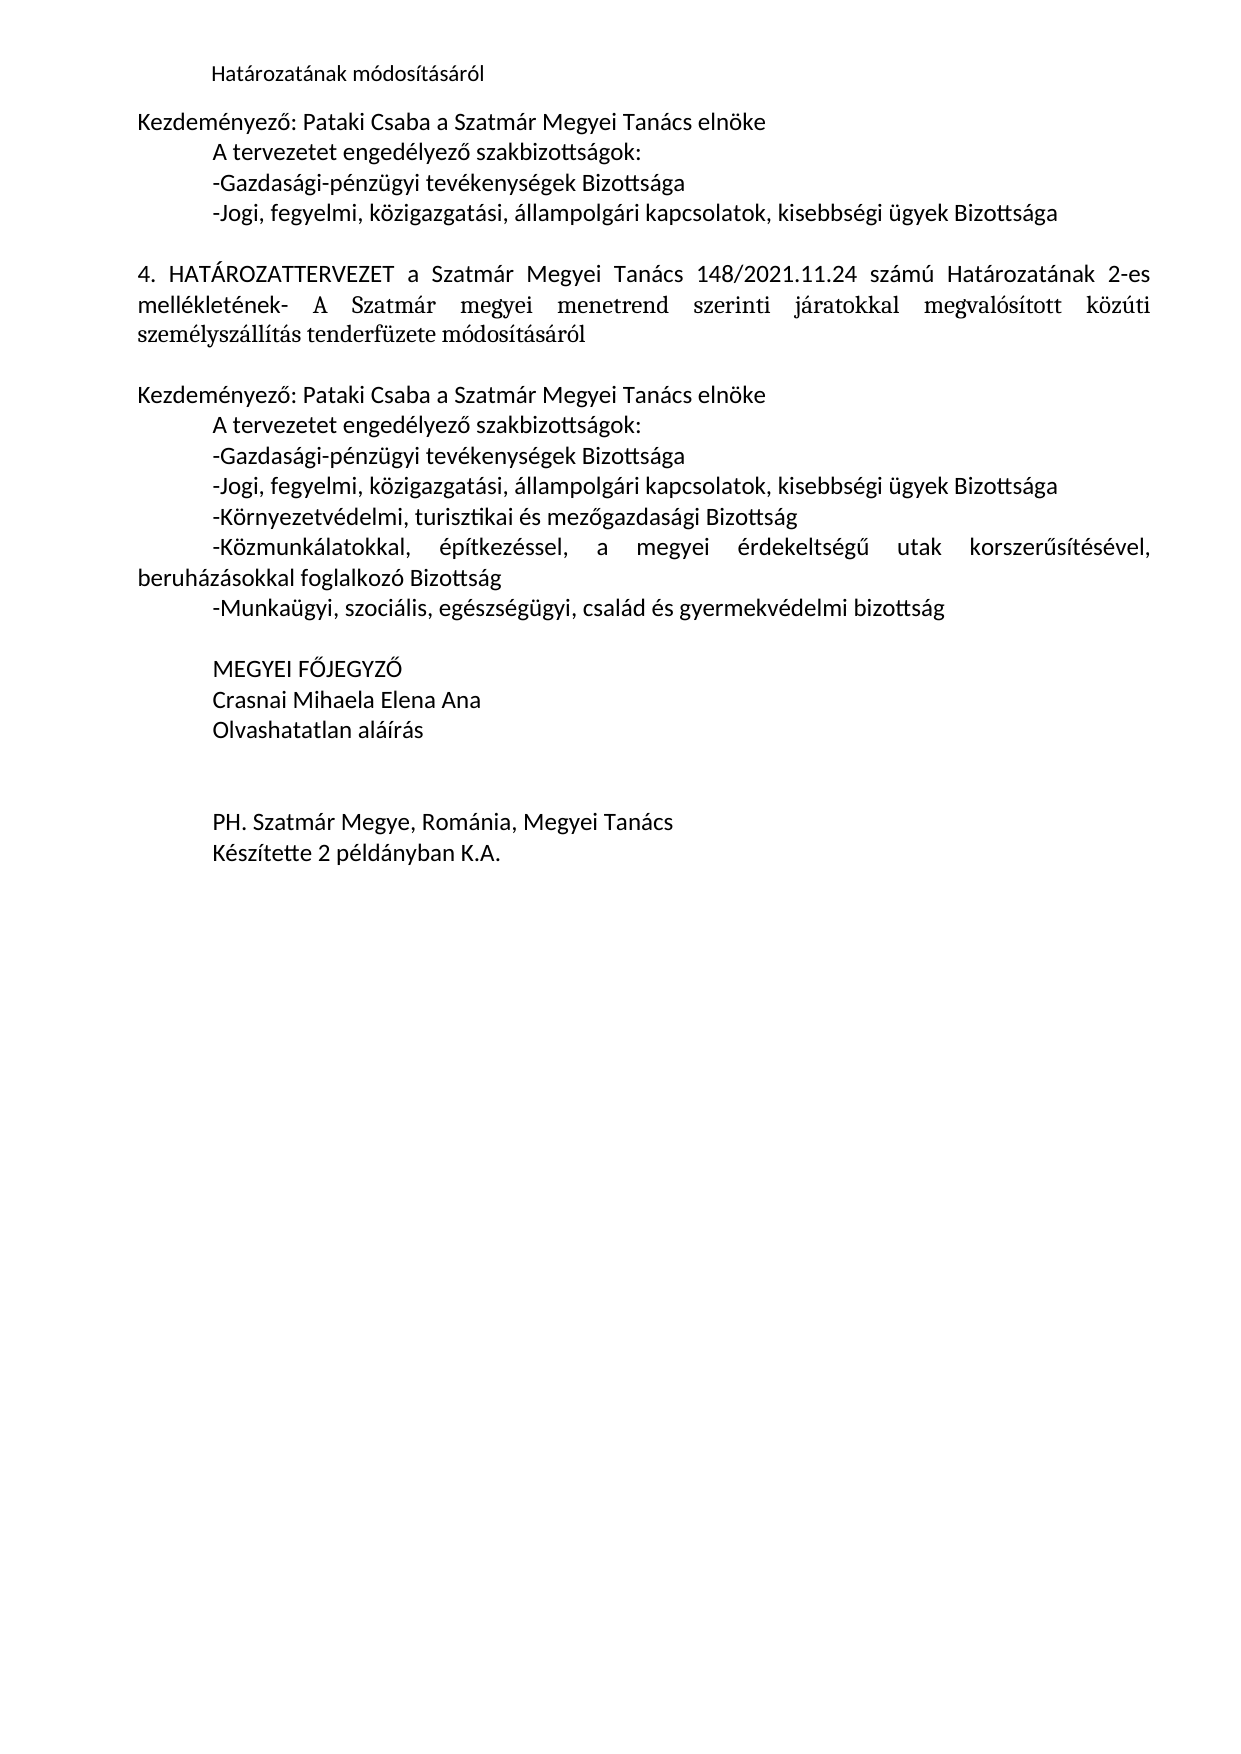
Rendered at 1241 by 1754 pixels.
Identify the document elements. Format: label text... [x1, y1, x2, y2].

text -Jogi, fegyelmi, közigazgatási, állampolgári kapcsolatok, kisebbségi ügyek Bizottsága [137, 470, 1152, 501]
text Készítette 2 példányban K.A. [137, 837, 1152, 867]
text -Munkaügyi, szociális, egészségügyi, család és gyermekvédelmi bizottság [212, 592, 1152, 623]
text -Közmunkálatokkal, építkezéssel, a megyei érdekeltségű utak korszerűsítésével, beruházásokkal foglalkozó Bizottság [137, 531, 1152, 592]
text -Környezetvédelmi, turisztikai és mezőgazdasági Bizottság [137, 501, 1152, 531]
text PH. Szatmár Megye, Románia, Megyei Tanács [137, 806, 1152, 837]
text Kezdeményező: Pataki Csaba a Szatmár Megyei Tanács elnöke [137, 379, 1152, 409]
text MEGYEI FŐJEGYZŐ [212, 653, 1152, 684]
text -Jogi, fegyelmi, közigazgatási, állampolgári kapcsolatok, kisebbségi ügyek Bizottsága [137, 197, 1152, 228]
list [211, 59, 1186, 87]
text -Gazdasági-pénzügyi tevékenységek Bizottsága [137, 167, 1152, 197]
text A tervezetet engedélyező szakbizottságok: [137, 409, 1152, 440]
text -Gazdasági-pénzügyi tevékenységek Bizottsága [137, 440, 1152, 470]
text 4. HATÁROZATTERVEZET a Szatmár Megyei Tanács 148/2021.11.24 számú Határozatának 2-es mellékletének- A Szatmár megyei menetrend szerinti járatokkal megvalósított közúti személyszállítás tenderfüzete módosításáról [137, 258, 1152, 348]
text A tervezetet engedélyező szakbizottságok: [137, 136, 1152, 167]
text Kezdeményező: Pataki Csaba a Szatmár Megyei Tanács elnöke [137, 106, 1152, 136]
text Olvashatatlan aláírás [137, 714, 1152, 745]
text Crasnai Mihaela Elena Ana [137, 684, 1152, 714]
